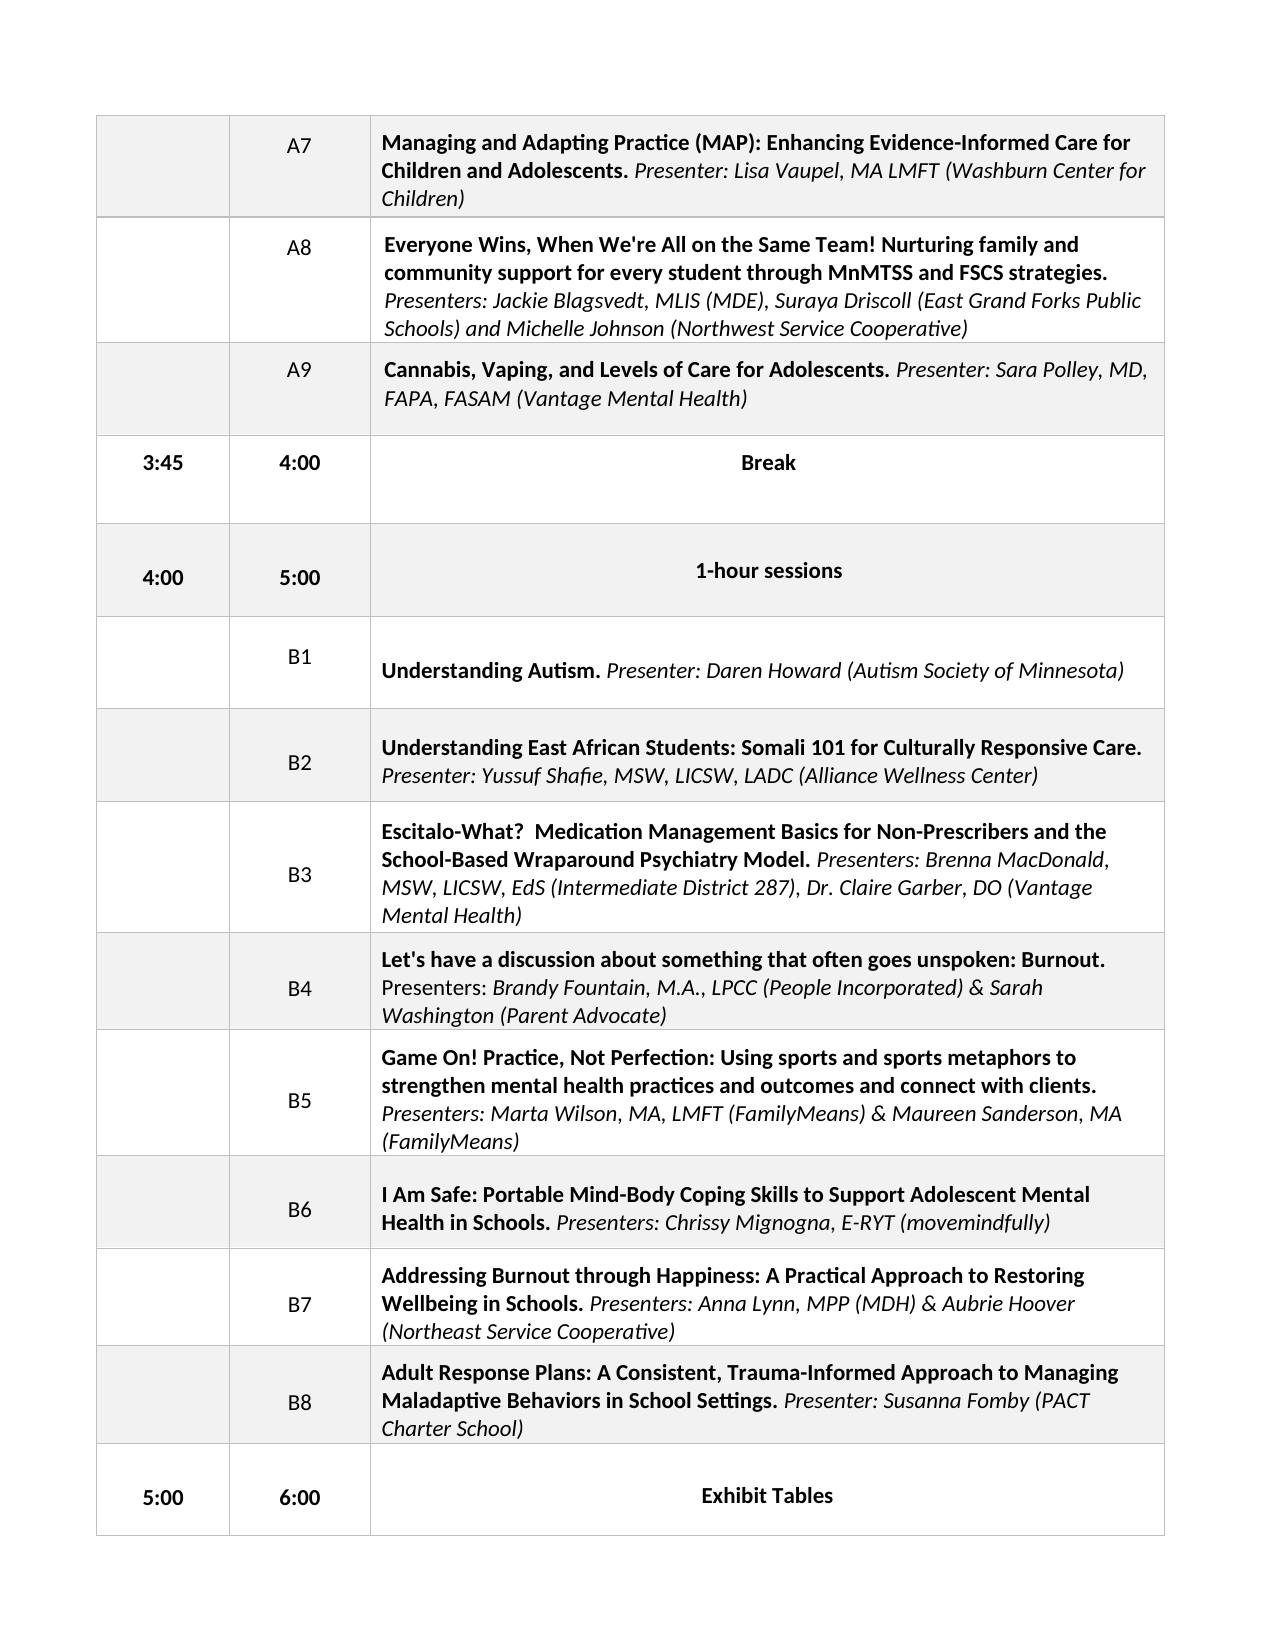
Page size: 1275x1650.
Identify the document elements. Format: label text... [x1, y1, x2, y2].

table_cell B5 [230, 1030, 370, 1155]
table_cell Escitalo-What? Medication Management Basics for Non-Prescribers and the School-Based Wraparound Psychiatry Model. Presenters: Brenna MacDonald, MSW, LICSW, EdS (Intermediate District 287), Dr. Claire Garber, DO (Vantage Mental Health) [371, 802, 1164, 932]
table_cell B6 [230, 1156, 370, 1247]
table_cell B8 [230, 1346, 370, 1443]
table_cell 4:00 [97, 524, 229, 616]
table_cell [97, 218, 229, 342]
table_cell Understanding East African Students: Somali 101 for Culturally Responsive Care. Presenter: Yussuf Shafie, MSW, LICSW, LADC (Alliance Wellness Center) [371, 709, 1164, 801]
table_cell Managing and Adapting Practice (MAP): Enhancing Evidence-Informed Care for Children and Adolescents. Presenter: Lisa Vaupel, MA LMFT (Washburn Center for Children) [371, 116, 1164, 216]
table_cell Adult Response Plans: A Consistent, Trauma-Informed Approach to Managing Maladaptive Behaviors in School Settings. Presenter: Susanna Fomby (PACT Charter School) [371, 1346, 1164, 1443]
table_cell [97, 1156, 229, 1247]
table_cell Game On! Practice, Not Perfection: Using sports and sports metaphors to strengthen mental health practices and outcomes and connect with clients. Presenters: Marta Wilson, MA, LMFT (FamilyMeans) & Maureen Sanderson, MA (FamilyMeans) [371, 1030, 1164, 1155]
table_cell A9 [230, 343, 370, 434]
table_cell Addressing Burnout through Happiness: A Practical Approach to Restoring Wellbeing in Schools. Presenters: Anna Lynn, MPP (MDH) & Aubrie Hoover (Northeast Service Cooperative) [371, 1249, 1164, 1345]
table_cell [97, 617, 229, 708]
table_cell A7 [230, 116, 370, 216]
table_cell 1-hour sessions [371, 524, 1164, 616]
table_cell [97, 1249, 229, 1345]
table_cell B4 [230, 933, 370, 1029]
table_cell 5:00 [230, 524, 370, 616]
table_cell Let's have a discussion about something that often goes unspoken: Burnout. Presenters: Brandy Fountain, M.A., LPCC (People Incorporated) & Sarah Washington (Parent Advocate) [371, 933, 1164, 1029]
table_cell Exhibit Tables [371, 1444, 1164, 1535]
table_cell Break [371, 436, 1164, 523]
table_cell 4:00 [230, 436, 370, 523]
table_cell B3 [230, 802, 370, 932]
table_cell [97, 1346, 229, 1443]
table_cell I Am Safe: Portable Mind-Body Coping Skills to Support Adolescent Mental Health in Schools. Presenters: Chrissy Mignogna, E-RYT (movemindfully) [371, 1156, 1164, 1247]
table_cell Everyone Wins, When We're All on the Same Team! Nurturing family and community support for every student through MnMTSS and FSCS strategies. Presenters: Jackie Blagsvedt, MLIS (MDE), Suraya Driscoll (East Grand Forks Public Schools) and Michelle Johnson (Northwest Service Cooperative) [371, 218, 1164, 342]
table_cell B1 [230, 617, 370, 708]
table_cell [97, 709, 229, 801]
table_cell Understanding Autism. Presenter: Daren Howard (Autism Society of Minnesota) [371, 617, 1164, 708]
table_cell Cannabis, Vaping, and Levels of Care for Adolescents. Presenter: Sara Polley, MD, FAPA, FASAM (Vantage Mental Health) [371, 343, 1164, 434]
table_cell [97, 933, 229, 1029]
table_cell [97, 802, 229, 932]
table_cell [97, 116, 229, 216]
table_cell 5:00 [97, 1444, 229, 1535]
table_cell A8 [230, 218, 370, 342]
table_cell [97, 343, 229, 434]
table_cell [97, 1030, 229, 1155]
table_cell B2 [230, 709, 370, 801]
table_cell 6:00 [230, 1444, 370, 1535]
table_cell B7 [230, 1249, 370, 1345]
table_cell 3:45 [97, 436, 229, 523]
